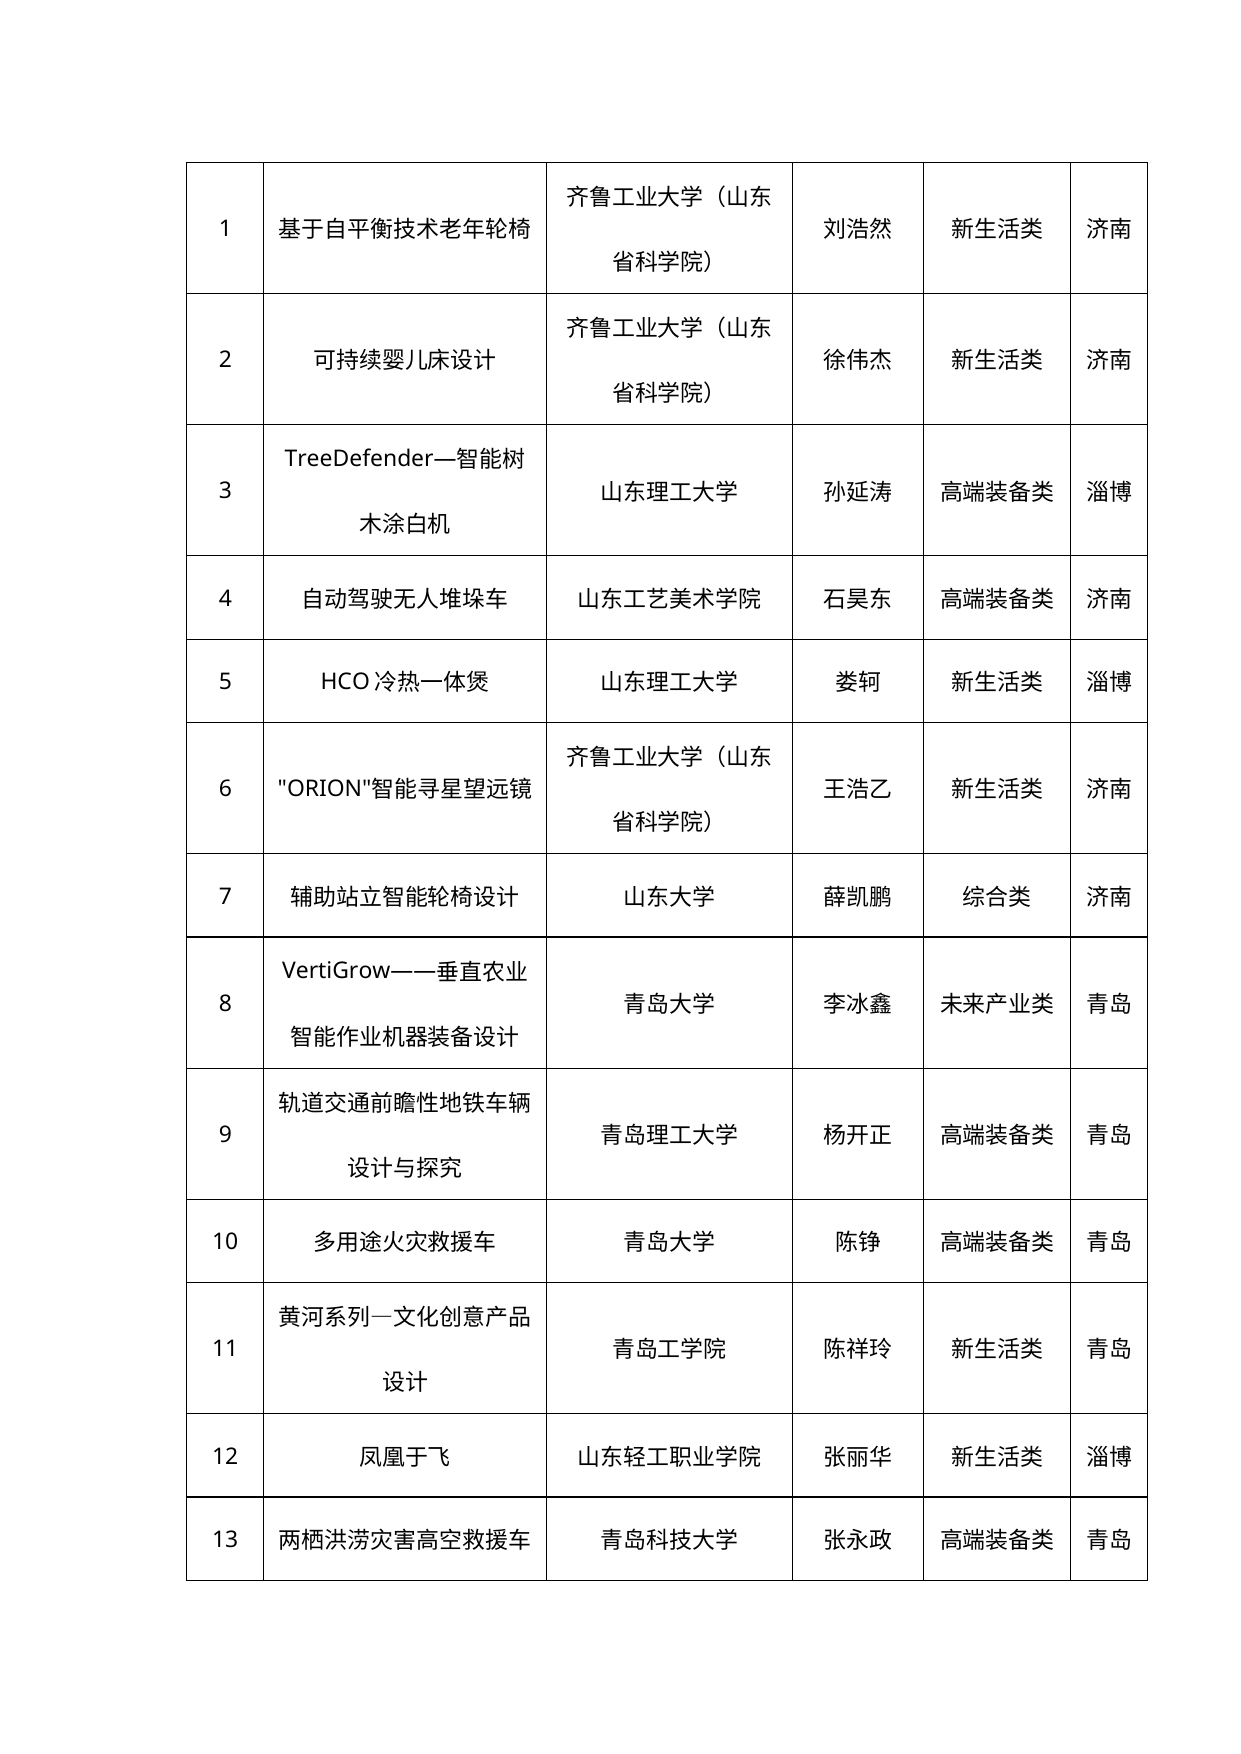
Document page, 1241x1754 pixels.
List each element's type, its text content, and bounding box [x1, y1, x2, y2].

table_cell 王浩乙 [793, 723, 923, 853]
table_cell "ORION"智能寻星望远镜 [264, 723, 546, 853]
table_cell 10 [187, 1200, 263, 1282]
table_cell 未来产业类 [924, 938, 1070, 1067]
table_cell 青岛 [1071, 1283, 1147, 1413]
table_cell 3 [187, 425, 263, 555]
table_cell 自动驾驶无人堆垛车 [264, 556, 546, 638]
table_cell 高端装备类 [924, 1498, 1070, 1580]
table_cell 新生活类 [924, 640, 1070, 722]
table_cell 青岛工学院 [547, 1283, 792, 1413]
table_cell 张永政 [793, 1498, 923, 1580]
table_cell 轨道交通前瞻性地铁车辆设计与探究 [264, 1069, 546, 1198]
table_cell 齐鲁工业大学（山东省科学院） [547, 294, 792, 424]
table_cell 徐伟杰 [793, 294, 923, 424]
table_cell 青岛 [1071, 1069, 1147, 1198]
table_cell 凤凰于飞 [264, 1414, 546, 1496]
table_cell 7 [187, 854, 263, 936]
table_cell 12 [187, 1414, 263, 1496]
table_cell 青岛 [1071, 938, 1147, 1067]
table_cell 1 [187, 163, 263, 293]
table_cell 青岛大学 [547, 1200, 792, 1282]
table_cell 青岛大学 [547, 938, 792, 1067]
table_cell 高端装备类 [924, 425, 1070, 555]
table_cell 济南 [1071, 556, 1147, 638]
table_cell 淄博 [1071, 640, 1147, 722]
table_cell 高端装备类 [924, 1069, 1070, 1198]
table_cell 两栖洪涝灾害高空救援车 [264, 1498, 546, 1580]
table_cell 李冰鑫 [793, 938, 923, 1067]
table_cell 可持续婴儿床设计 [264, 294, 546, 424]
table_cell 2 [187, 294, 263, 424]
table_cell 青岛理工大学 [547, 1069, 792, 1198]
table_cell 薛凯鹏 [793, 854, 923, 936]
table_cell 刘浩然 [793, 163, 923, 293]
table_cell 4 [187, 556, 263, 638]
table_cell 杨开正 [793, 1069, 923, 1198]
table_cell 淄博 [1071, 425, 1147, 555]
table_cell 青岛 [1071, 1498, 1147, 1580]
table_cell 齐鲁工业大学（山东省科学院） [547, 163, 792, 293]
table_cell 高端装备类 [924, 1200, 1070, 1282]
table_cell 张丽华 [793, 1414, 923, 1496]
table_cell VertiGrow——垂直农业智能作业机器装备设计 [264, 938, 546, 1067]
table_cell 山东大学 [547, 854, 792, 936]
table_cell 11 [187, 1283, 263, 1413]
table_cell 石昊东 [793, 556, 923, 638]
table_cell 13 [187, 1498, 263, 1580]
table_cell 齐鲁工业大学（山东省科学院） [547, 723, 792, 853]
table_cell HCO冷热一体煲 [264, 640, 546, 722]
table_cell 山东工艺美术学院 [547, 556, 792, 638]
table_cell 山东理工大学 [547, 640, 792, 722]
table_cell 高端装备类 [924, 556, 1070, 638]
table_cell 娄轲 [793, 640, 923, 722]
table_cell 9 [187, 1069, 263, 1198]
table_cell 黄河系列—文化创意产品设计 [264, 1283, 546, 1413]
table_cell 陈铮 [793, 1200, 923, 1282]
table_cell 陈祥玲 [793, 1283, 923, 1413]
table_cell 新生活类 [924, 723, 1070, 853]
table_cell 淄博 [1071, 1414, 1147, 1496]
table_cell 孙延涛 [793, 425, 923, 555]
table_cell 新生活类 [924, 294, 1070, 424]
table_cell 6 [187, 723, 263, 853]
table_cell 济南 [1071, 163, 1147, 293]
table_cell 新生活类 [924, 163, 1070, 293]
table_cell 山东轻工职业学院 [547, 1414, 792, 1496]
table_cell 辅助站立智能轮椅设计 [264, 854, 546, 936]
table_cell 山东理工大学 [547, 425, 792, 555]
table_cell 8 [187, 938, 263, 1067]
table_cell 济南 [1071, 854, 1147, 936]
table_cell 多用途火灾救援车 [264, 1200, 546, 1282]
table_cell 基于自平衡技术老年轮椅 [264, 163, 546, 293]
table_cell 综合类 [924, 854, 1070, 936]
table_cell 青岛科技大学 [547, 1498, 792, 1580]
table_cell 济南 [1071, 294, 1147, 424]
table_cell 新生活类 [924, 1414, 1070, 1496]
table_cell 青岛 [1071, 1200, 1147, 1282]
table_cell 5 [187, 640, 263, 722]
table_cell 济南 [1071, 723, 1147, 853]
table_cell 新生活类 [924, 1283, 1070, 1413]
table_cell TreeDefender—智能树木涂白机 [264, 425, 546, 555]
